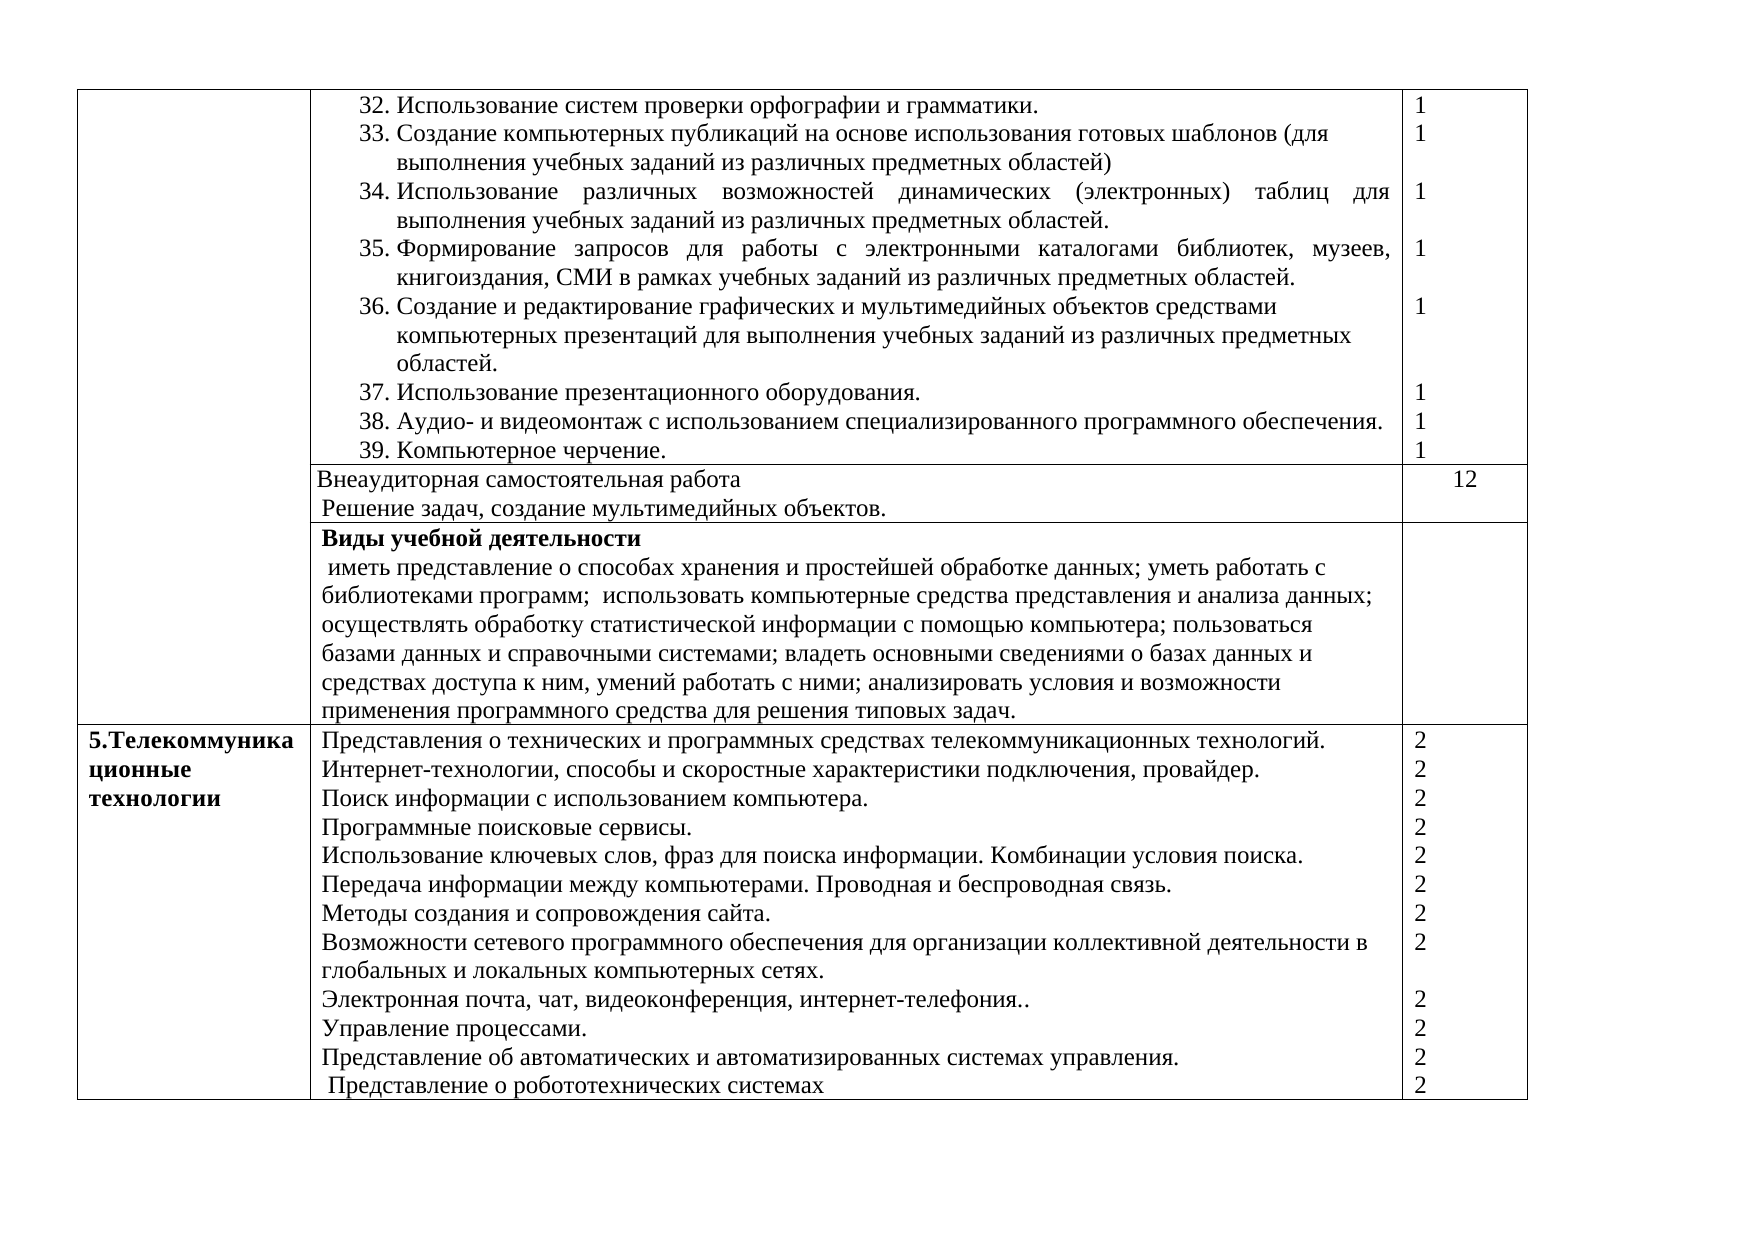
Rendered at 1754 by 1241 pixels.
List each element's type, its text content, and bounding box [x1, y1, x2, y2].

table_cell 1 1 1 1 1 1 1 1 [1403, 90, 1527, 463]
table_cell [311, 90, 1402, 463]
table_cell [78, 725, 310, 1099]
table_cell 12 [1403, 465, 1527, 522]
table_cell [1403, 523, 1527, 724]
table_cell Представления о технических и программных средствах телекоммуникационных технологий. Интернет-технологии, способы и скоростные характеристики подключения, провайдер. Поиск информации с использованием компьютера. Программные поисковые сервисы. Использование ключевых слов, фраз для поиска информации. Комбинации условия поиска. Передача информации между компьютерами. Проводная и беспроводная связь. Методы создания и сопровождения сайта. Возможности сетевого программного обеспечения для организации коллективной деятельности в глобальных и локальных компьютерных сетях. Электронная почта, чат, видеоконференция, интернет-телефония.. Управление процессами. Представление об автоматических и автоматизированных системах управления. Представление о робототехнических системах [311, 725, 1402, 1099]
table_cell Виды учебной деятельности иметь представление о способах хранения и простейшей обработке данных; уметь работать с библиотеками программ; использовать компьютерные средства представления и анализа данных; осуществлять обработку статистической информации с помощью компьютера; пользоваться базами данных и справочными системами; владеть основными сведениями о базах данных и средствах доступа к ним, умений работать с ними; анализировать условия и возможности применения программного средства для решения типовых задач. [311, 523, 1402, 724]
table_cell 2 2 2 2 2 2 2 2 2 2 2 2 [1403, 725, 1527, 1099]
table_cell Внеаудиторная самостоятельная работа Решение задач, создание мультимедийных объектов. [311, 465, 1402, 522]
